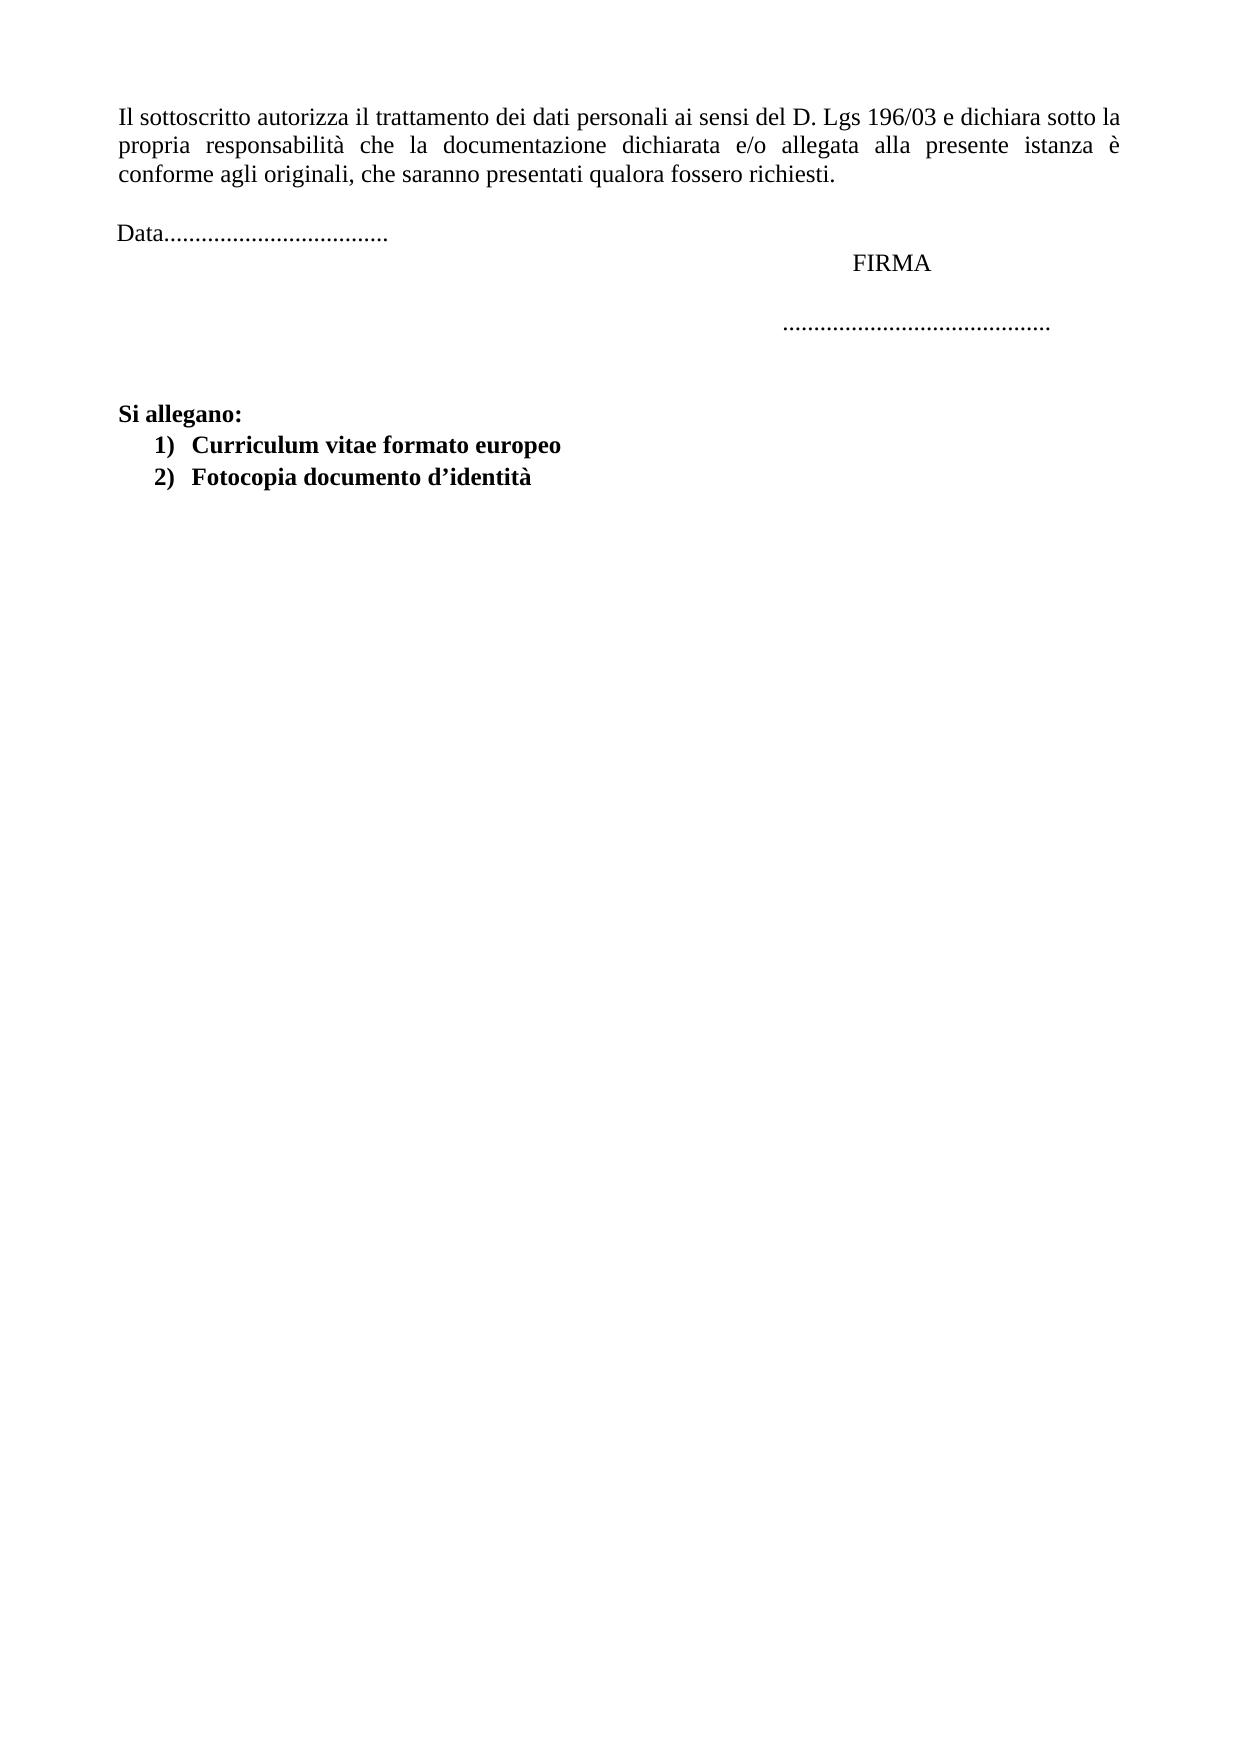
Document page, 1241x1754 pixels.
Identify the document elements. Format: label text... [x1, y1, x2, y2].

text Data.................................... [116, 218, 1121, 247]
text ........................................... [118, 307, 1051, 336]
text FIRMA [116, 248, 1121, 277]
text Il sottoscritto autorizza il trattamento dei dati personali ai sensi del D. Lgs 196/03 e dichiara sotto la propria responsabilità che la documentazione dichiarata e/o allegata alla presente istanza è conforme agli originali, che saranno presentati qualora fossero richiesti. [118, 102, 1121, 188]
text Si allegano: [118, 399, 1121, 428]
list Fotocopia documento d’identità [154, 462, 1121, 491]
list Curriculum vitae formato europeo [154, 431, 1121, 459]
